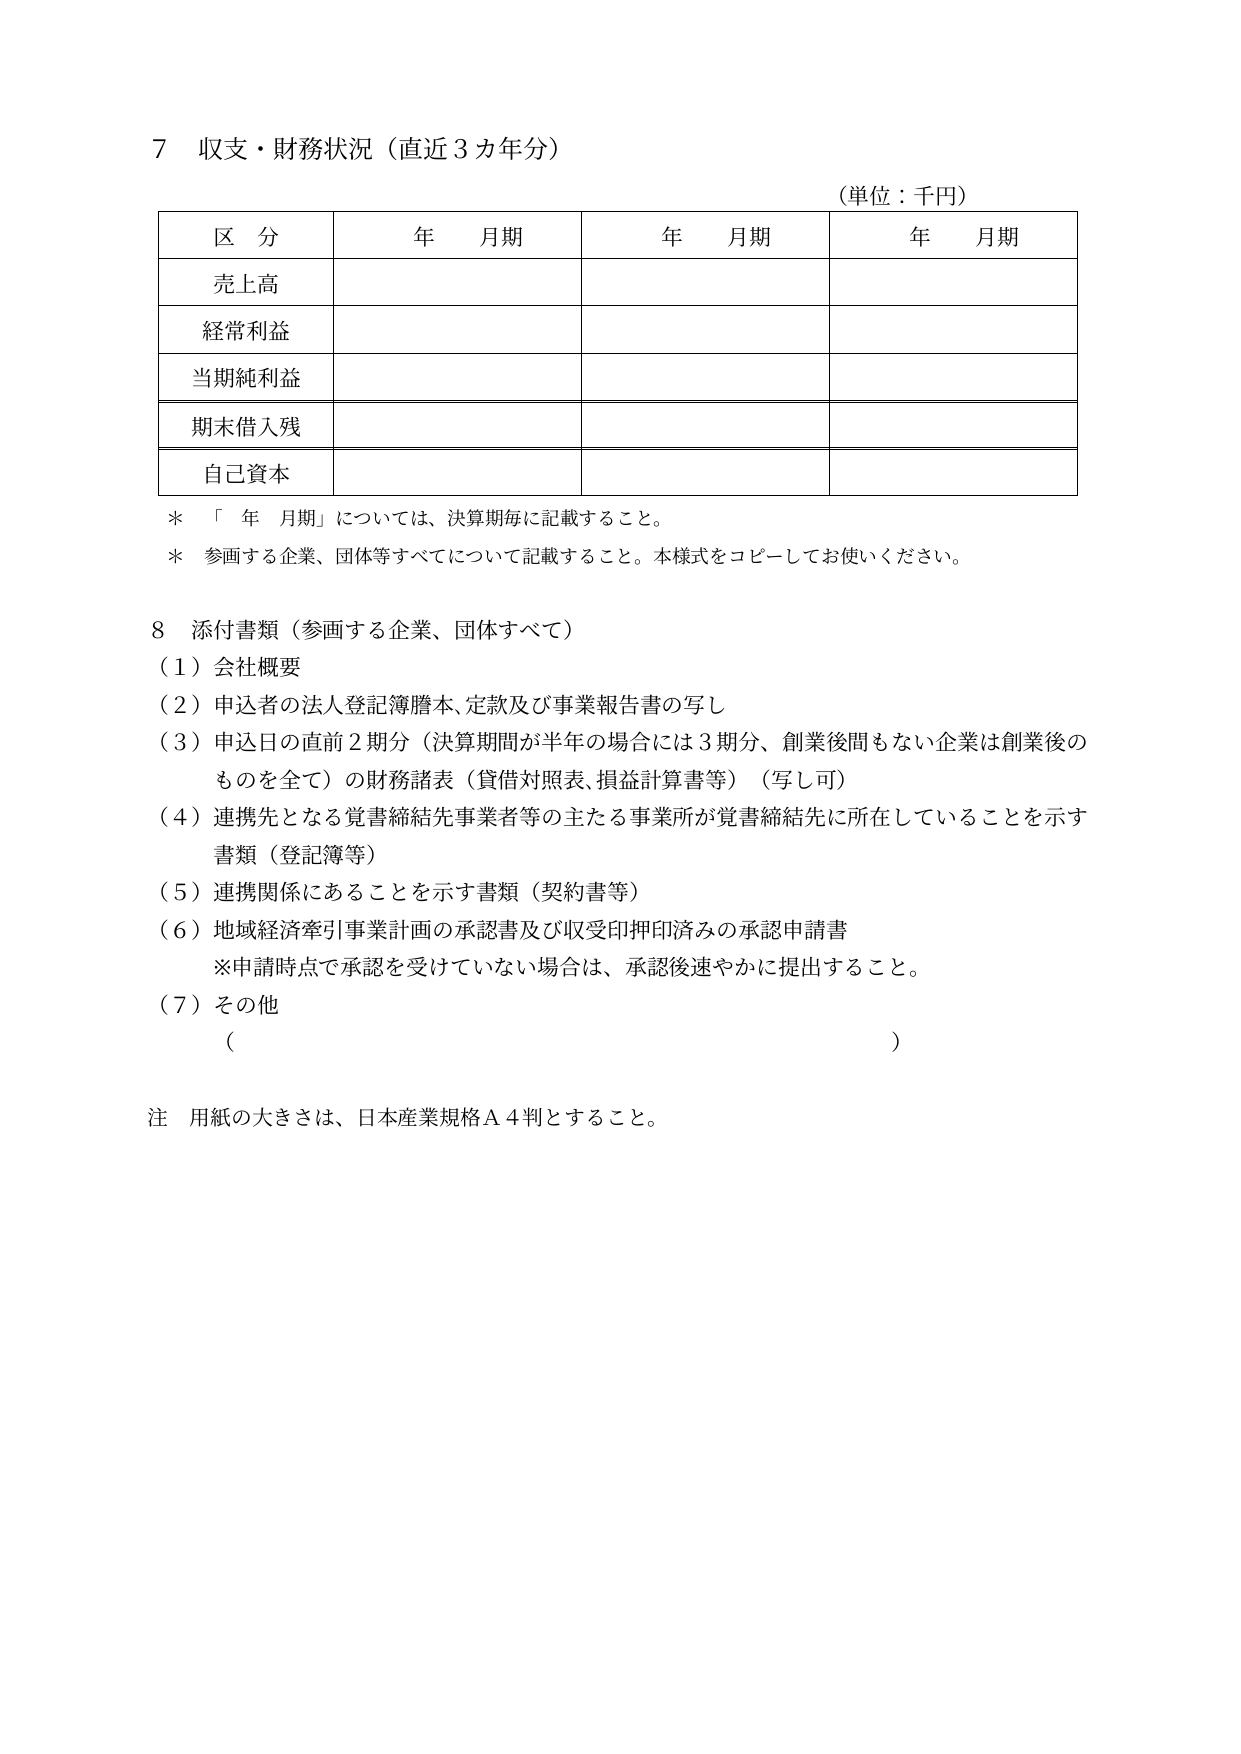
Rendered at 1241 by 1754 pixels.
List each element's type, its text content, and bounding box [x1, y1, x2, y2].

text （単位：千円） [148, 178, 1092, 211]
table_header 年 月期 [830, 212, 1077, 258]
text （７）その他 [148, 983, 1092, 1021]
table_cell [582, 403, 829, 447]
table_cell 期末借入残 [159, 403, 333, 447]
table_cell 当期純利益 [159, 354, 333, 400]
table_header 年 月期 [334, 212, 581, 258]
table_cell 自己資本 [159, 450, 333, 494]
table_cell [334, 450, 581, 494]
table_cell 経常利益 [159, 306, 333, 353]
table_cell [334, 354, 581, 400]
text （６）地域経済牽引事業計画の承認書及び収受印押印済みの承認申請書 [148, 908, 1092, 946]
text ものを全て）の財務諸表（貸借対照表､損益計算書等）（写し可） [148, 758, 1092, 796]
table_cell [582, 306, 829, 353]
table_cell [830, 354, 1077, 400]
table_cell [334, 306, 581, 353]
text （２）申込者の法人登記簿謄本､定款及び事業報告書の写し [148, 683, 1092, 721]
table_cell [582, 450, 829, 494]
table_cell [830, 403, 1077, 447]
text ７ 収支・財務状況（直近３カ年分） [148, 132, 1092, 165]
table_cell [830, 306, 1077, 353]
text 書類（登記簿等） [148, 833, 1092, 871]
text ＊ 「 年 月期」については、決算期毎に記載すること。 [148, 496, 1092, 533]
text ※申請時点で承認を受けていない場合は、承認後速やかに提出すること。 [148, 946, 1092, 983]
text （ ） [148, 1021, 1092, 1058]
text （１）会社概要 [148, 646, 1092, 683]
table_cell [830, 450, 1077, 494]
table_cell [334, 259, 581, 305]
table_cell [582, 259, 829, 305]
table_cell [334, 403, 581, 447]
text 注 用紙の大きさは、日本産業規格Ａ４判とすること。 [148, 1096, 1092, 1133]
table_header 区 分 [159, 212, 333, 258]
table_cell [582, 354, 829, 400]
text ＊ 参画する企業、団体等すべてについて記載すること。本様式をコピーしてお使いください。 [148, 533, 1092, 571]
text （４）連携先となる覚書締結先事業者等の主たる事業所が覚書締結先に所在していることを示す [148, 796, 1092, 833]
text （３）申込日の直前２期分（決算期間が半年の場合には３期分、創業後間もない企業は創業後の [148, 721, 1092, 758]
table_cell 売上高 [159, 259, 333, 305]
text ８ 添付書類（参画する企業、団体すべて） [148, 608, 1092, 646]
table_header 年 月期 [582, 212, 829, 258]
table_cell [830, 259, 1077, 305]
text （５）連携関係にあることを示す書類（契約書等） [148, 871, 1092, 908]
